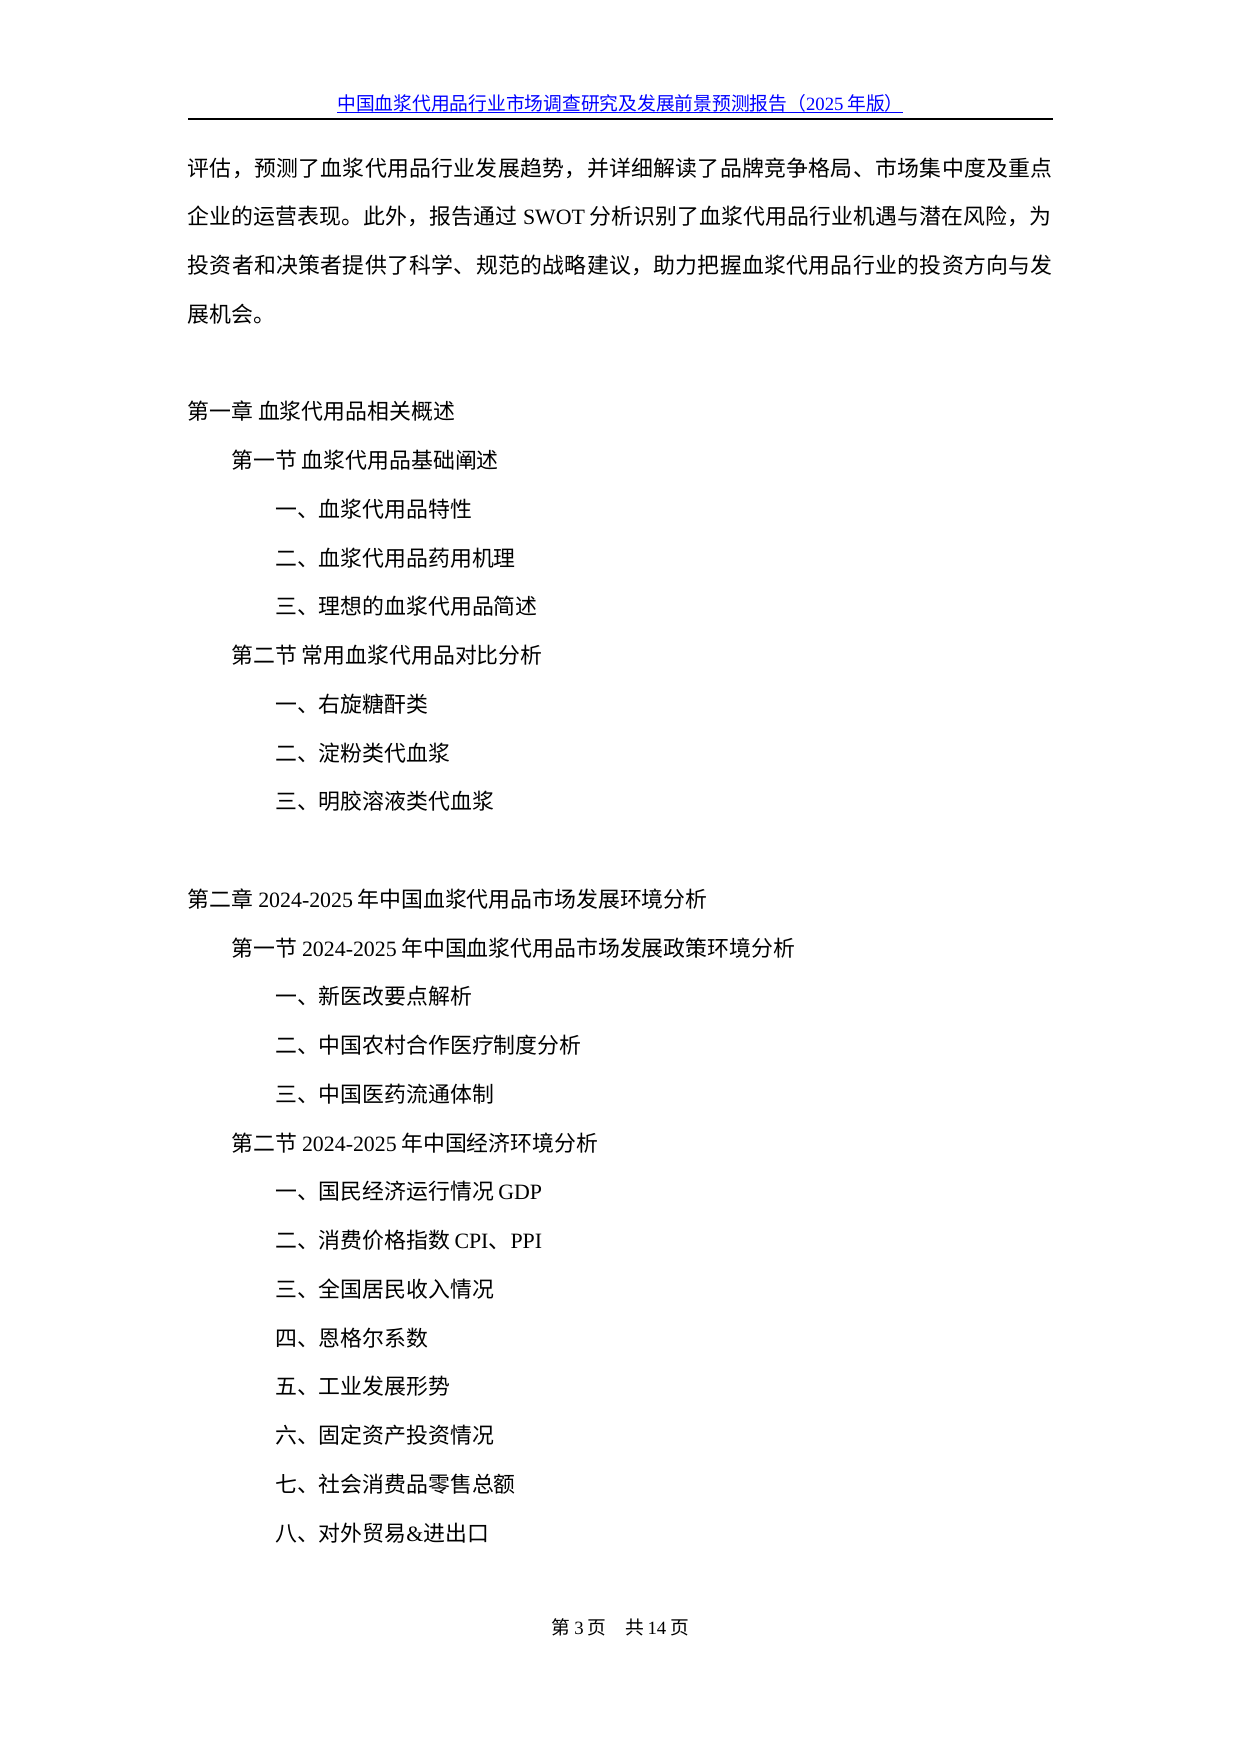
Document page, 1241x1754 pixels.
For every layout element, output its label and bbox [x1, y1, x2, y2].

text [187, 150, 1053, 1548]
